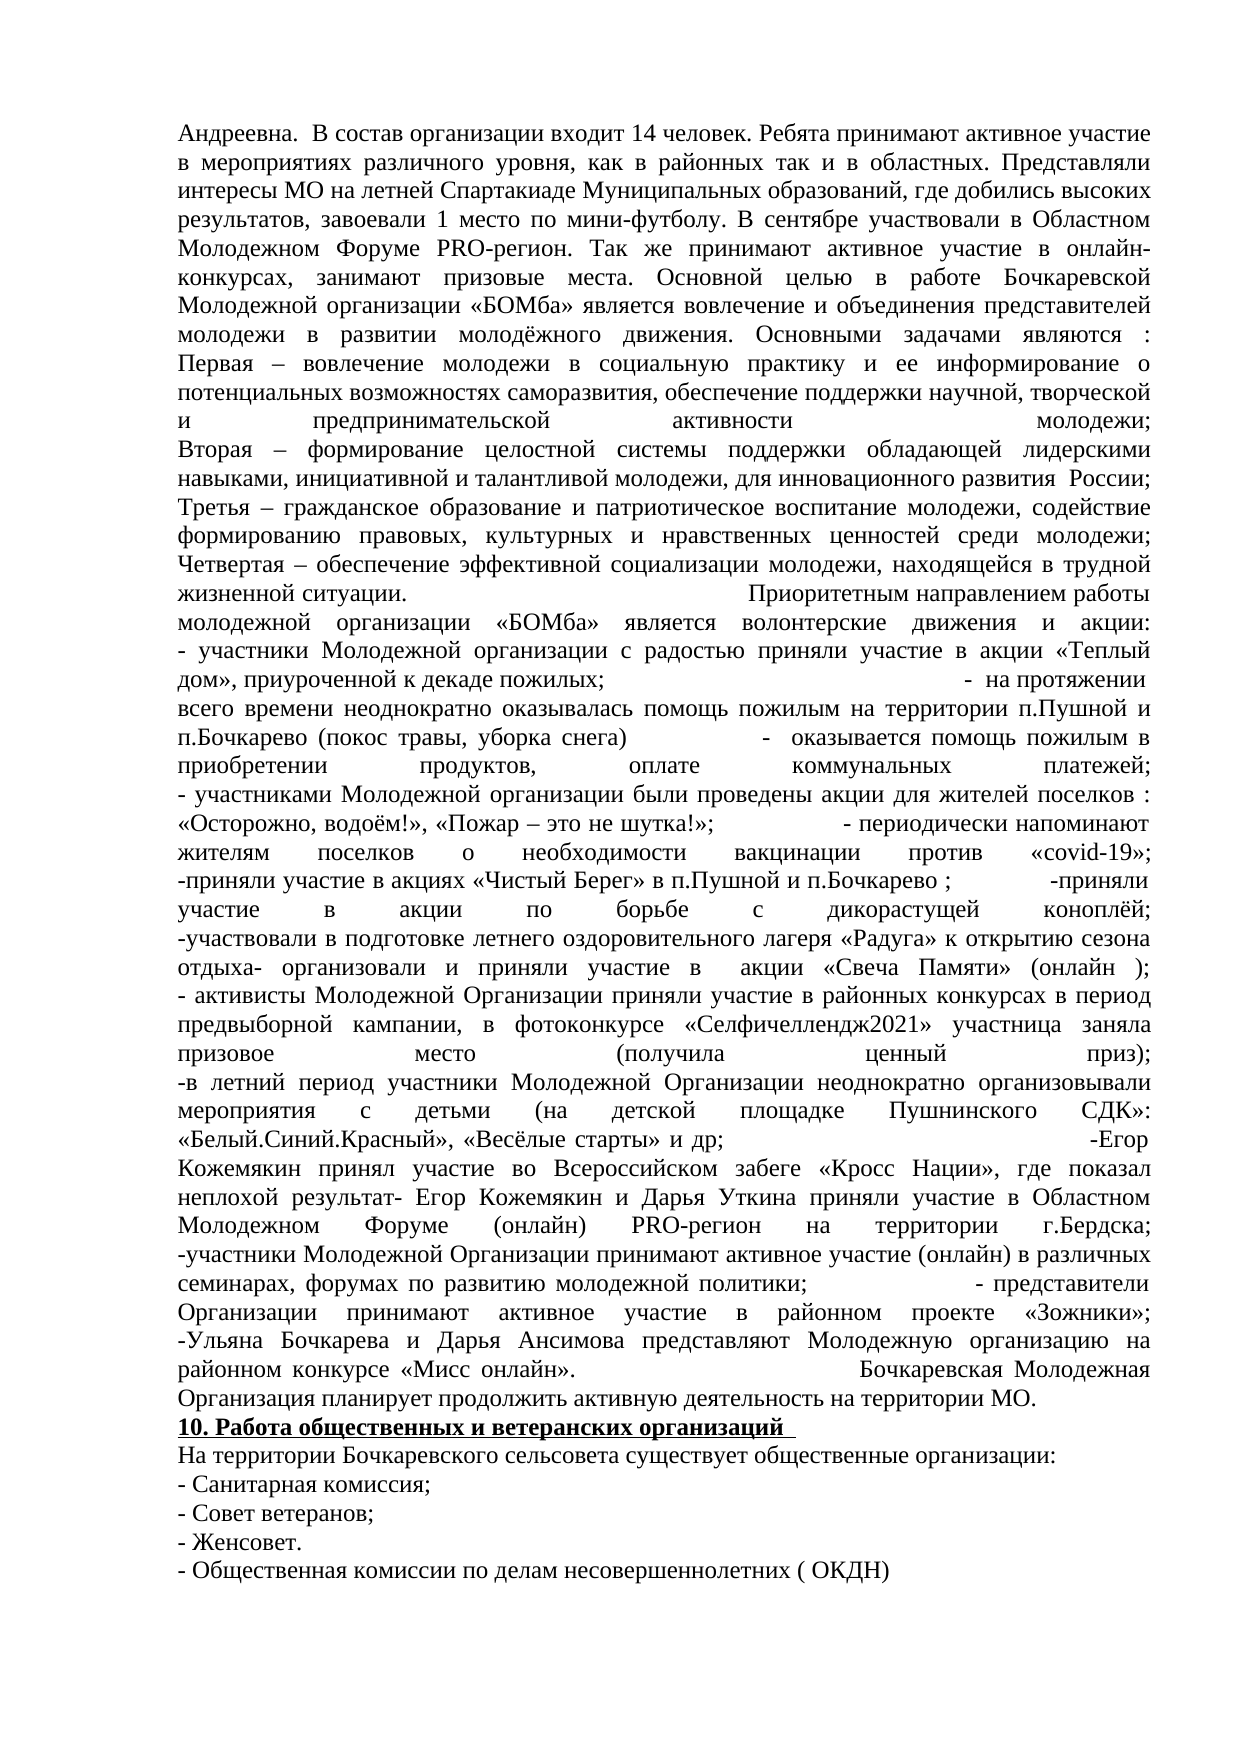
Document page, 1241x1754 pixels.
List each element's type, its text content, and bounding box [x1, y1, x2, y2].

text На территории Бочкаревского сельсовета существует общественные организации: [177, 1441, 1152, 1469]
text - Совет ветеранов; [177, 1498, 1152, 1527]
text - Женсовет. [177, 1527, 1152, 1556]
text 10. Работа общественных и ветеранских организаций [177, 1412, 1152, 1441]
text - Общественная комиссии по делам несовершеннолетних ( ОКДН) [177, 1556, 1152, 1584]
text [177, 118, 1152, 1412]
text - Санитарная комиссия; [177, 1469, 1152, 1498]
